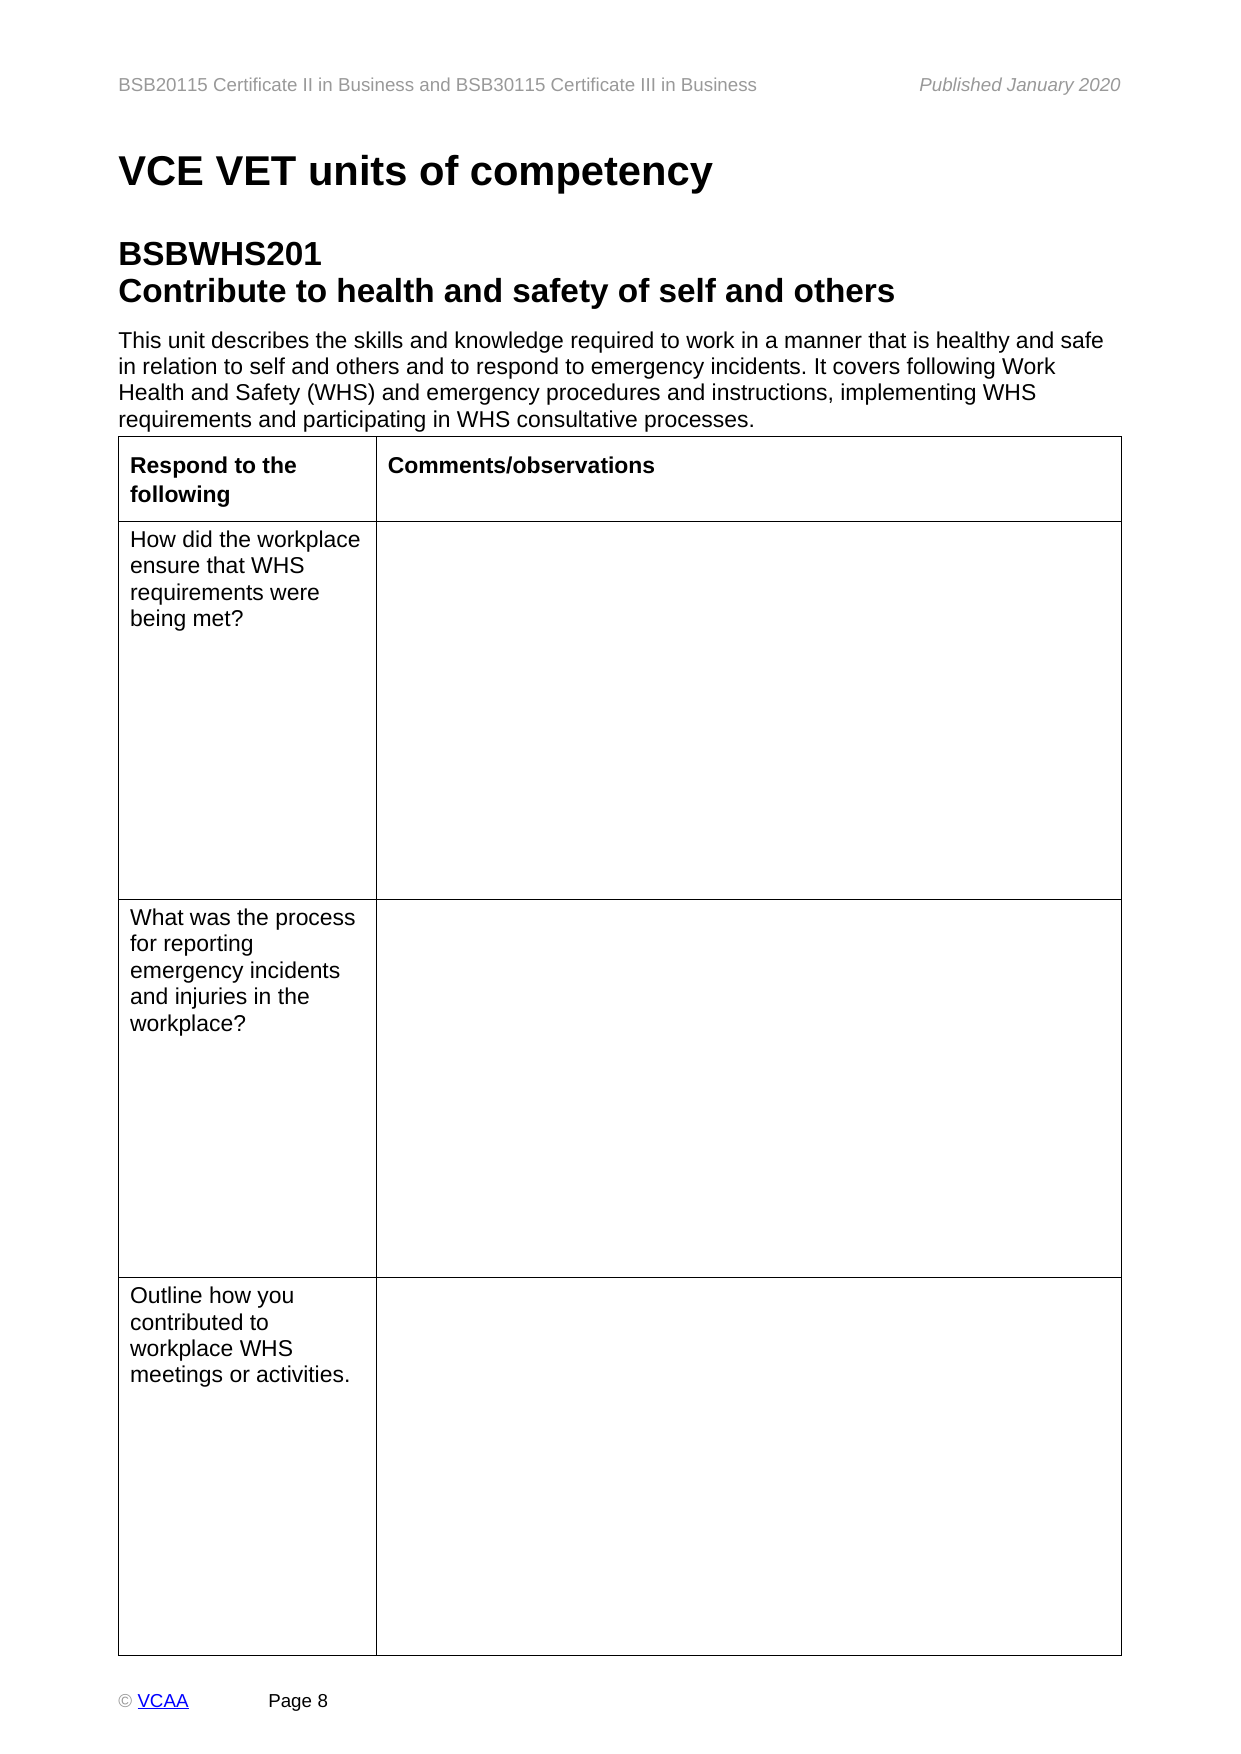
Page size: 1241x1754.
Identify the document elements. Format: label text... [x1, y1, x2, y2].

subtitle VCE VET units of competency [118, 147, 1122, 194]
table_header Comments/observations [377, 437, 1121, 521]
text This unit describes the skills and knowledge required to work in a manner that is healthy and safe in relation to self and others and to respond to emergency incidents. It covers following Work Health and Safety (WHS) and emergency procedures and instructions, implementing WHS requirements and participating in WHS consultative processes. [118, 327, 1122, 432]
table_header Respond to the following [119, 437, 376, 521]
table_cell How did the workplace ensure that WHS requirements were being met? [119, 522, 376, 899]
table_cell Outline how you contributed to workplace WHS meetings or activities. [119, 1278, 376, 1655]
table_cell What was the process for reporting emergency incidents and injuries in the workplace? [119, 900, 376, 1277]
table_cell [377, 522, 1121, 899]
table_cell [377, 900, 1121, 1277]
table_cell [377, 1278, 1121, 1655]
subtitle BSBWHS201 Contribute to health and safety of self and others [118, 235, 1122, 310]
